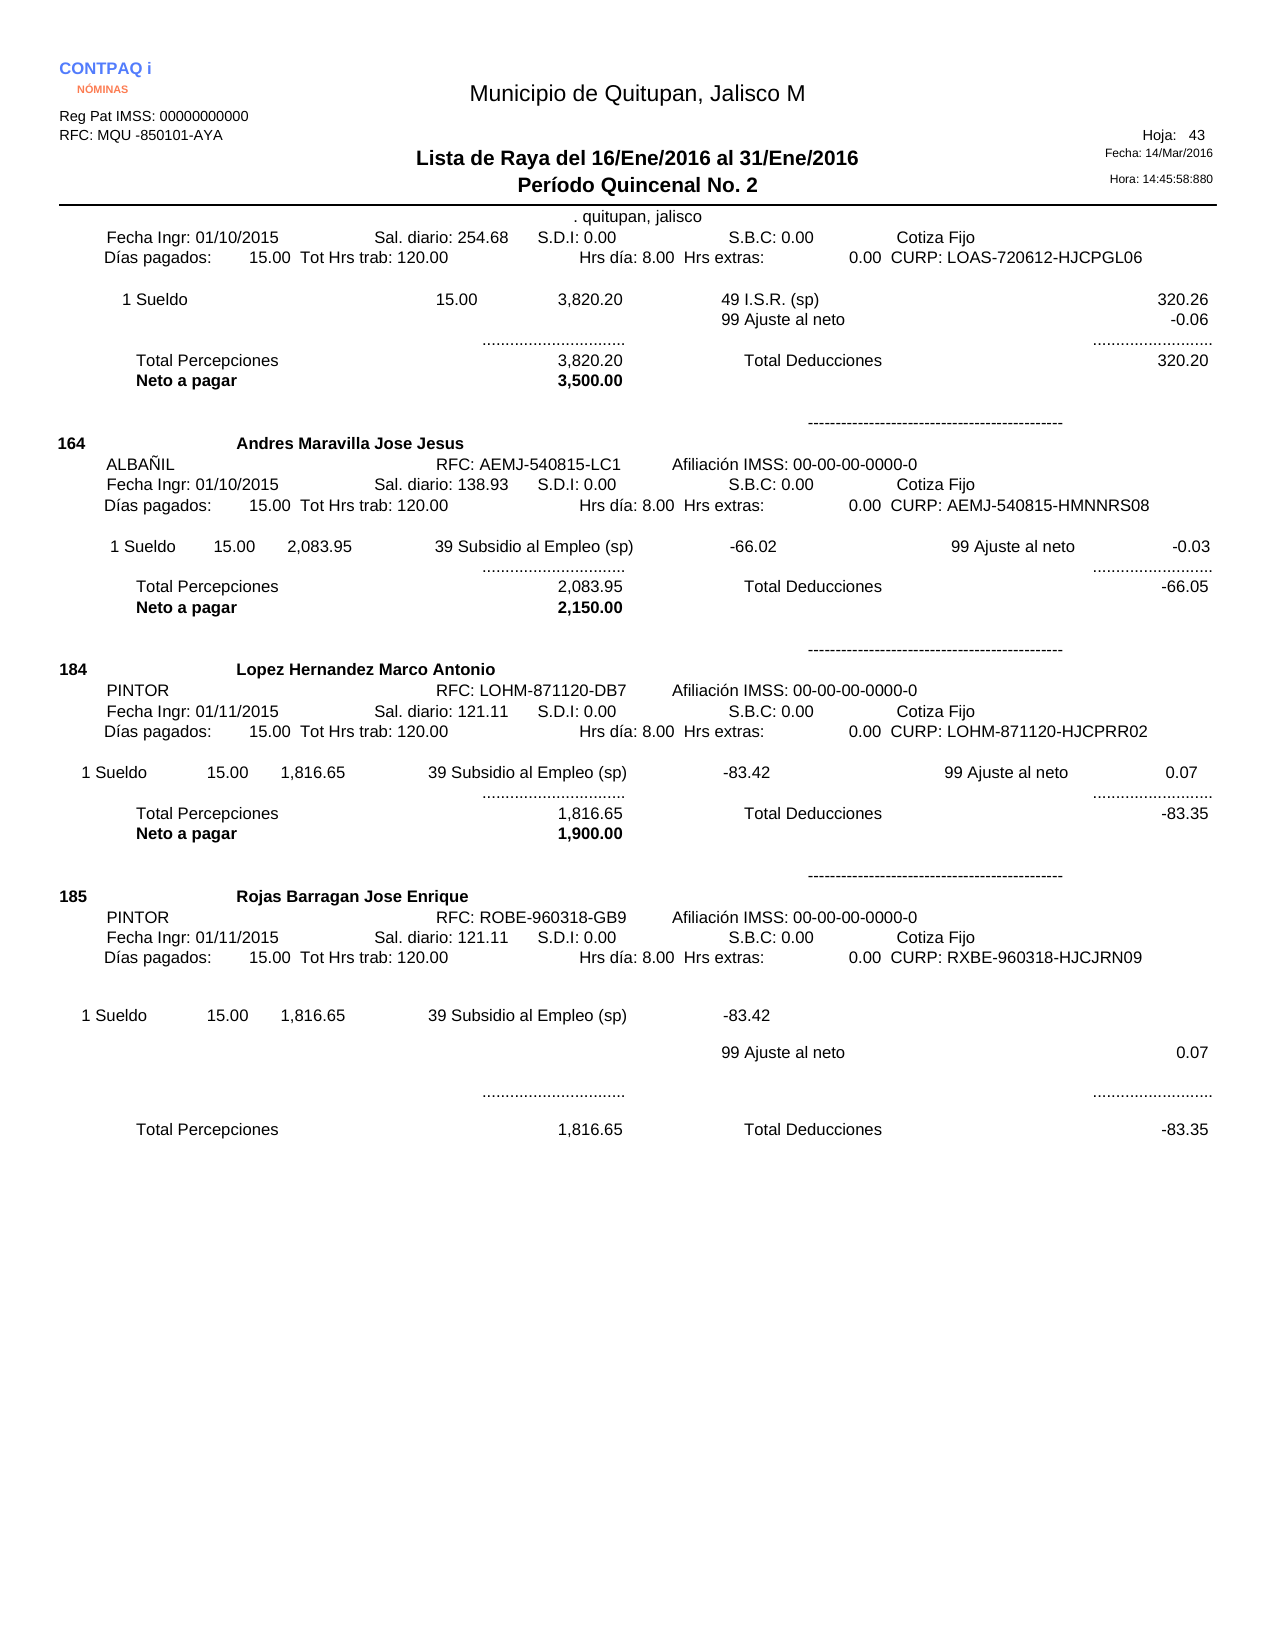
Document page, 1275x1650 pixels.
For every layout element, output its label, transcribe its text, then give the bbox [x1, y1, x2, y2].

text 164 Andres Maravilla Jose Jesus [57, 434, 1213, 453]
text 1 Sueldo 15.00 2,083.95 39 Subsidio al Empleo (sp) -66.02 99 Ajuste al neto -0.03 [103, 536, 1210, 556]
text Días pagados: 15.00 Tot Hrs trab: 120.00 Hrs día: 8.00 Hrs extras: 0.00 CURP: RXBE-960318-HJCJRN09 [59, 948, 1213, 967]
list Sueldo 15.00 1,816.65 39 Subsidio al Empleo (sp) -83.42 99 Ajuste al neto 0.07 [81, 763, 1211, 782]
text Días pagados: 15.00 Tot Hrs trab: 120.00 Hrs día: 8.00 Hrs extras: 0.00 CURP: LOAS-720612-HJCPGL06 [59, 248, 1213, 267]
list Lopez Hernandez Marco Antonio [59, 660, 1213, 679]
text ---------------------------------------------- [59, 413, 1213, 432]
text Neto a pagar 3,500.00 [59, 371, 1213, 390]
text Neto a pagar 2,150.00 [59, 597, 1213, 617]
text Total Percepciones 3,820.20 Total Deducciones 320.20 [59, 351, 1213, 370]
text ............................... .......................... [59, 557, 1213, 576]
text 1 Sueldo 15.00 3,820.20 49 I.S.R. (sp) 320.26 [59, 289, 1213, 308]
text Fecha Ingr: 01/11/2015 Sal. diario: 121.11 S.D.I: 0.00 S.B.C: 0.00 Cotiza Fijo [59, 928, 1213, 947]
text Fecha Ingr: 01/10/2015 Sal. diario: 138.93 S.D.I: 0.00 S.B.C: 0.00 Cotiza Fijo [59, 475, 1213, 494]
text ---------------------------------------------- [59, 640, 1213, 659]
text Total Percepciones 2,083.95 Total Deducciones -66.05 [59, 577, 1213, 596]
text ALBAÑIL RFC: AEMJ-540815-LC1 Afiliación IMSS: 00-00-00-0000-0 [59, 454, 1213, 474]
text 99 Ajuste al neto -0.06 [59, 310, 1213, 329]
text Días pagados: 15.00 Tot Hrs trab: 120.00 Hrs día: 8.00 Hrs extras: 0.00 CURP: LOHM-871120-HJCPRR02 [59, 722, 1213, 741]
list Sueldo 15.00 1,816.65 39 Subsidio al Empleo (sp) -83.42 [81, 1006, 1211, 1025]
text ---------------------------------------------- [59, 866, 1213, 885]
text ............................... .......................... [59, 330, 1213, 349]
text Total Percepciones 1,816.65 Total Deducciones -83.35 [59, 803, 1213, 823]
text Fecha Ingr: 01/11/2015 Sal. diario: 121.11 S.D.I: 0.00 S.B.C: 0.00 Cotiza Fijo [59, 701, 1213, 721]
text Neto a pagar 1,900.00 [59, 824, 1213, 843]
text ............................... .......................... [59, 1081, 1213, 1101]
text Fecha Ingr: 01/10/2015 Sal. diario: 254.68 S.D.I: 0.00 S.B.C: 0.00 Cotiza Fijo [59, 228, 1213, 247]
text 99 Ajuste al neto 0.07 [59, 1043, 1213, 1062]
text ............................... .......................... [59, 783, 1213, 802]
text Días pagados: 15.00 Tot Hrs trab: 120.00 Hrs día: 8.00 Hrs extras: 0.00 CURP: AEMJ-540815-HMNNRS08 [59, 495, 1213, 514]
list Rojas Barragan Jose Enrique [59, 887, 1213, 906]
text Total Percepciones 1,816.65 Total Deducciones -83.35 [59, 1119, 1213, 1138]
text PINTOR RFC: ROBE-960318-GB9 Afiliación IMSS: 00-00-00-0000-0 [59, 907, 1213, 927]
text PINTOR RFC: LOHM-871120-DB7 Afiliación IMSS: 00-00-00-0000-0 [59, 681, 1213, 700]
